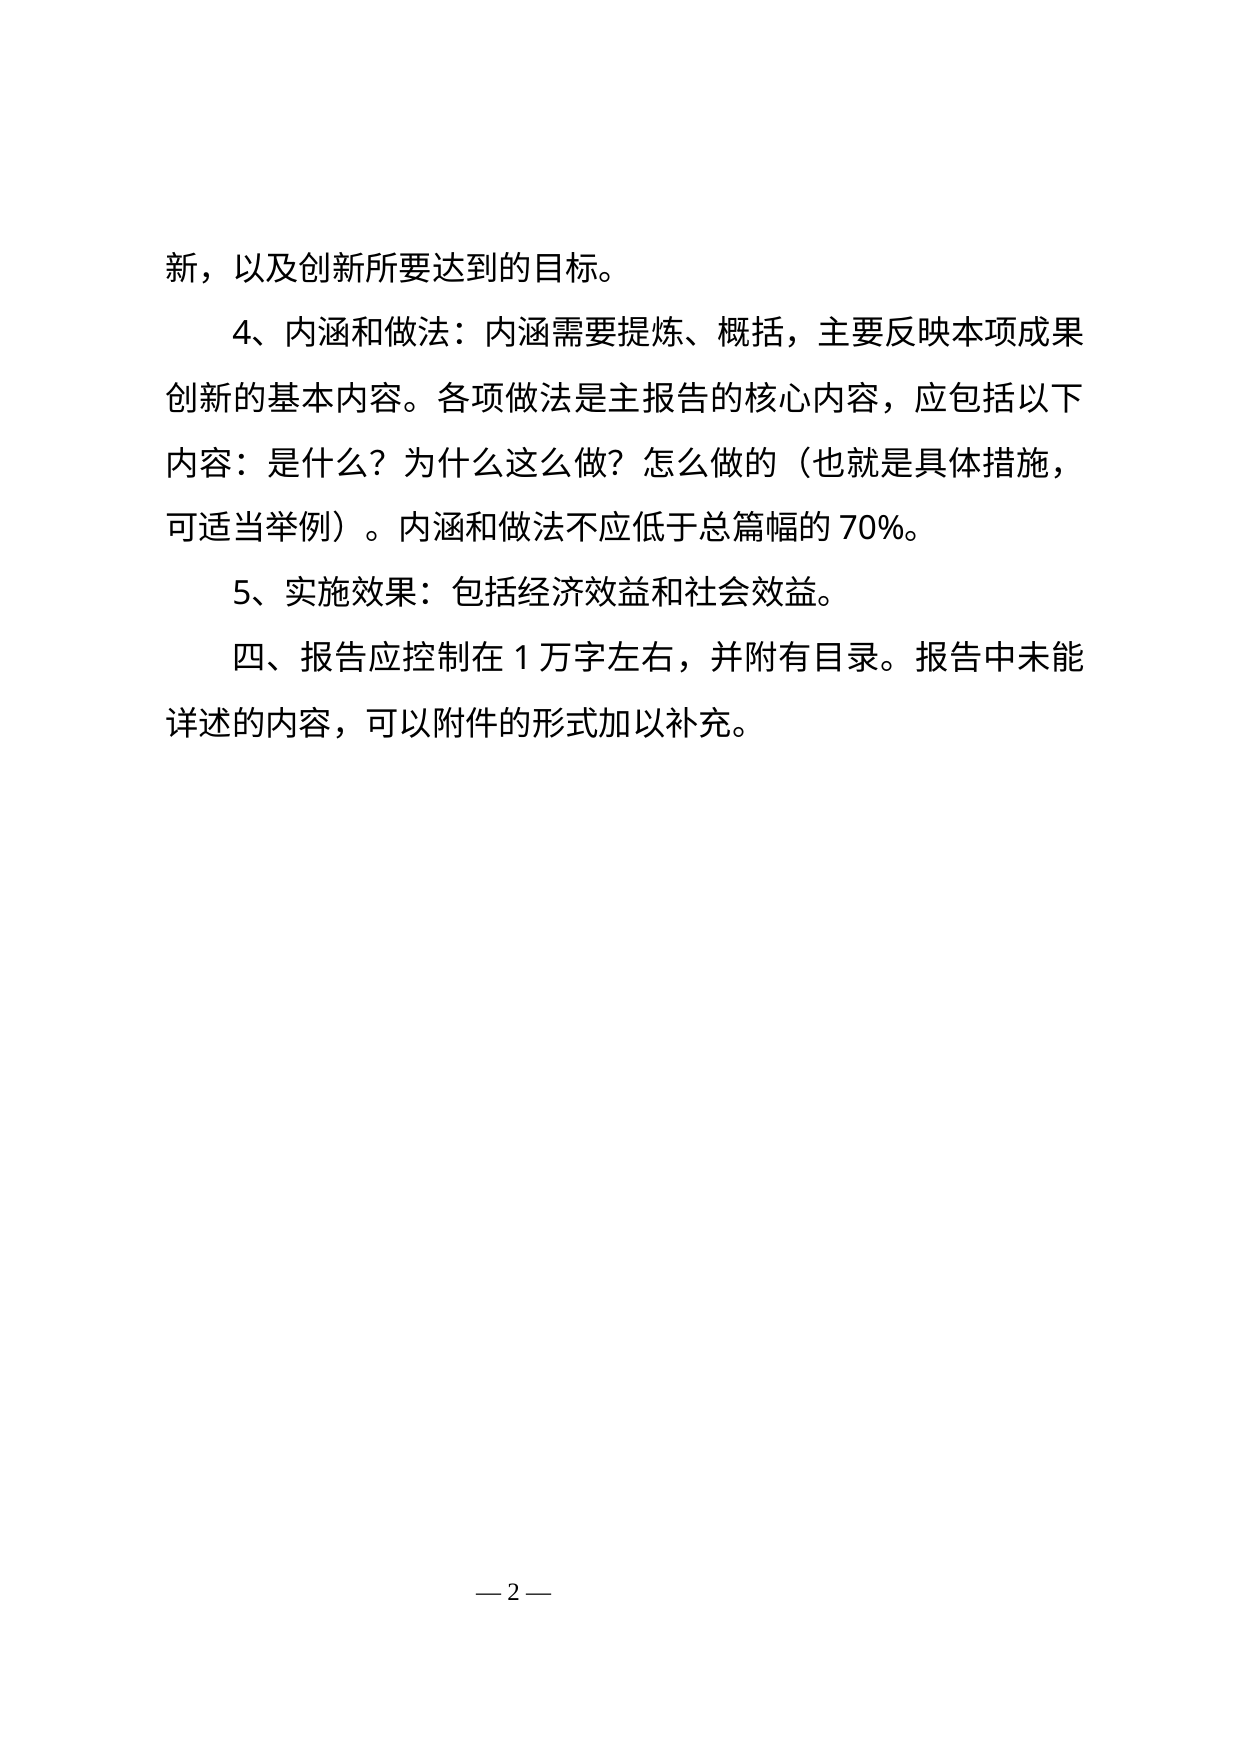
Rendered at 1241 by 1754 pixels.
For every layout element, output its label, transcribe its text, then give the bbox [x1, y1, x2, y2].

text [165, 233, 1087, 298]
text 四、报告应控制在1万字左右，并附有目录。报告中未能详述的内容，可以附件的形式加以补充。 [165, 623, 1087, 753]
text 5、实施效果：包括经济效益和社会效益。 [165, 558, 1087, 623]
text 4、内涵和做法：内涵需要提炼、概括，主要反映本项成果创新的基本内容。各项做法是主报告的核心内容，应包括以下内容：是什么？为什么这么做？怎么做的（也就是具体措施，可适当举例）。内涵和做法不应低于总篇幅的70%。 [165, 298, 1087, 558]
